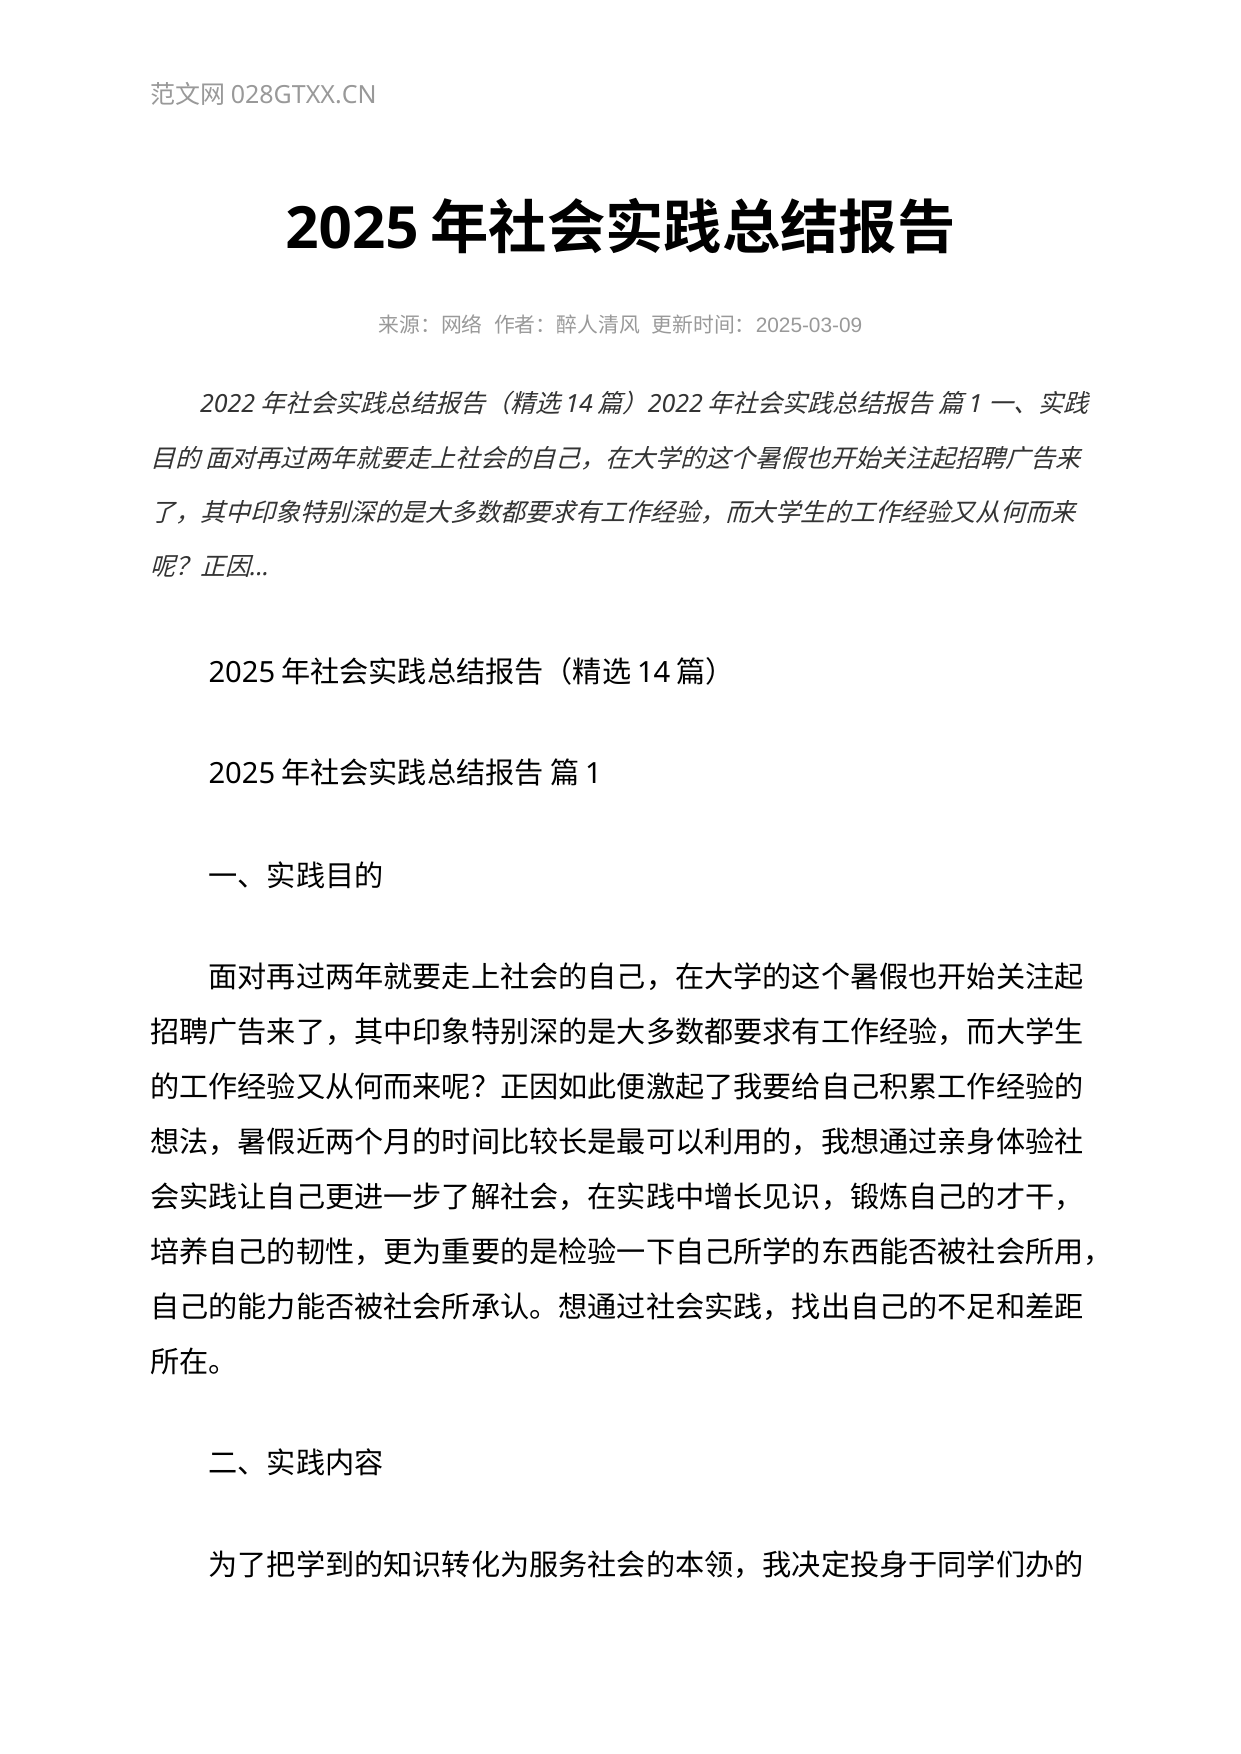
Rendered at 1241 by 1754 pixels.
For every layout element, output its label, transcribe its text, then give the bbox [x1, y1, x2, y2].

text 来源：网络 作者：醉人清风 更新时间：2025-03-09 [150, 313, 1090, 337]
text 二、实践内容 [150, 1440, 1090, 1482]
subtitle 2025年社会实践总结报告 [150, 181, 1090, 266]
text 面对再过两年就要走上社会的自己，在大学的这个暑假也开始关注起招聘广告来了，其中印象特别深的是大多数都要求有工作经验，而大学生的工作经验又从何而来呢？正因如此便激起了我要给自己积累工作经验的想法，暑假近两个月的时间比较长是最可以利用的，我想通过亲身体验社会实践让自己更进一步了解社会，在实践中增长见识，锻炼自己的才干，培养自己的韧性，更为重要的是检验一下自己所学的东西能否被社会所用，自己的能力能否被社会所承认。想通过社会实践，找出自己的不足和差距所在。 [150, 954, 1090, 1380]
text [150, 1542, 1090, 1584]
text 2022年社会实践总结报告（精选14篇）2022年社会实践总结报告 篇1 一、实践目的 面对再过两年就要走上社会的自己，在大学的这个暑假也开始关注起招聘广告来了，其中印象特别深的是大多数都要求有工作经验，而大学生的工作经验又从何而来呢？正因... [150, 384, 1090, 583]
text 2025年社会实践总结报告（精选14篇） [150, 648, 1090, 691]
text 一、实践目的 [150, 852, 1090, 894]
text 2025年社会实践总结报告 篇1 [150, 750, 1090, 792]
